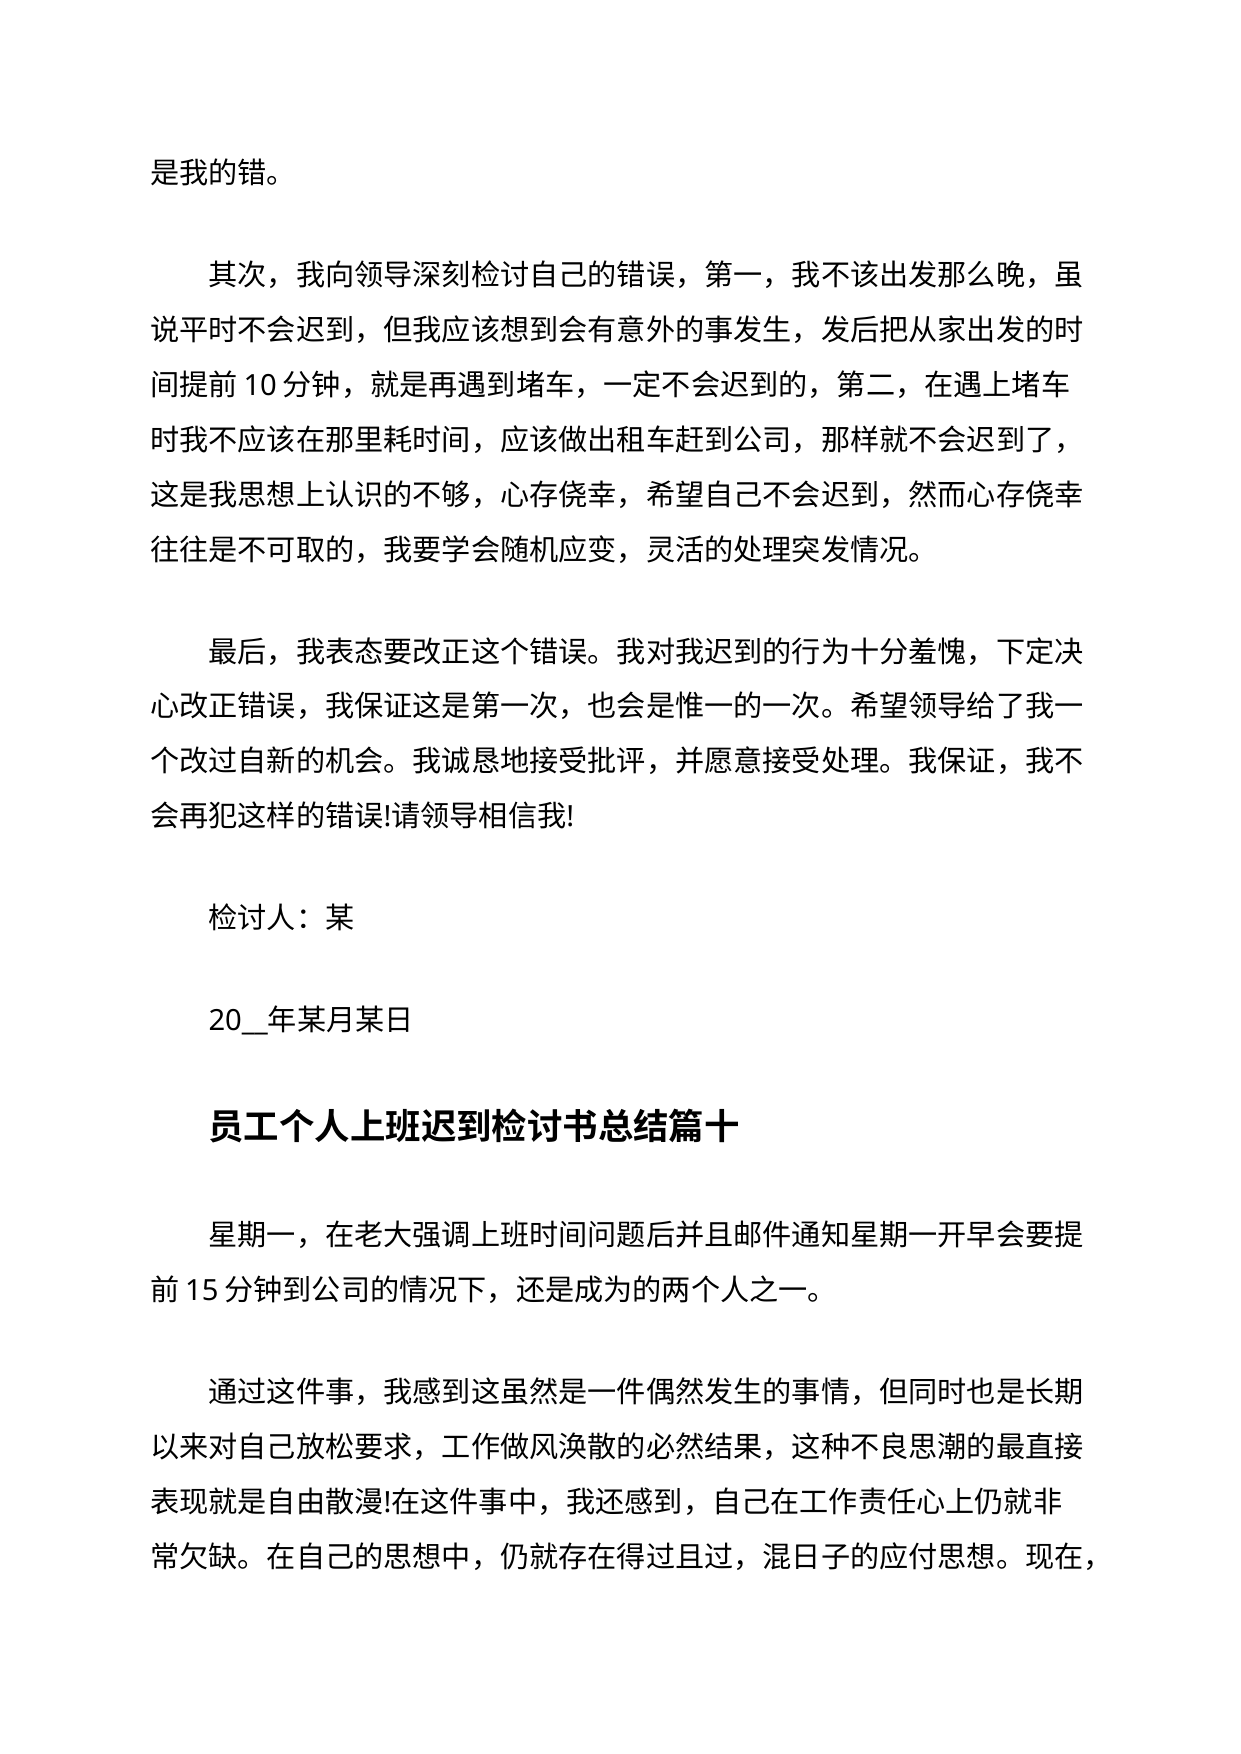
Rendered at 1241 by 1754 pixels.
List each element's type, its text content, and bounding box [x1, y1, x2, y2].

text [150, 150, 1090, 192]
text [150, 1369, 1090, 1576]
text 员工个人上班迟到检讨书总结篇十 [150, 1098, 1090, 1150]
text 最后，我表态要改正这个错误。我对我迟到的行为十分羞愧，下定决心改正错误，我保证这是第一次，也会是惟一的一次。希望领导给了我一个改过自新的机会。我诚恳地接受批评，并愿意接受处理。我保证，我不会再犯这样的错误!请领导相信我! [150, 628, 1090, 835]
text 检讨人：某 [150, 895, 1090, 937]
text 20__年某月某日 [150, 997, 1090, 1039]
text 星期一，在老大强调上班时间问题后并且邮件通知星期一开早会要提前15分钟到公司的情况下，还是成为的两个人之一。 [150, 1212, 1090, 1309]
text 其次，我向领导深刻检讨自己的错误，第一，我不该出发那么晚，虽说平时不会迟到，但我应该想到会有意外的事发生，发后把从家出发的时间提前10分钟，就是再遇到堵车，一定不会迟到的，第二，在遇上堵车时我不应该在那里耗时间，应该做出租车赶到公司，那样就不会迟到了，这是我思想上认识的不够，心存侥幸，希望自己不会迟到，然而心存侥幸往往是不可取的，我要学会随机应变，灵活的处理突发情况。 [150, 252, 1090, 569]
